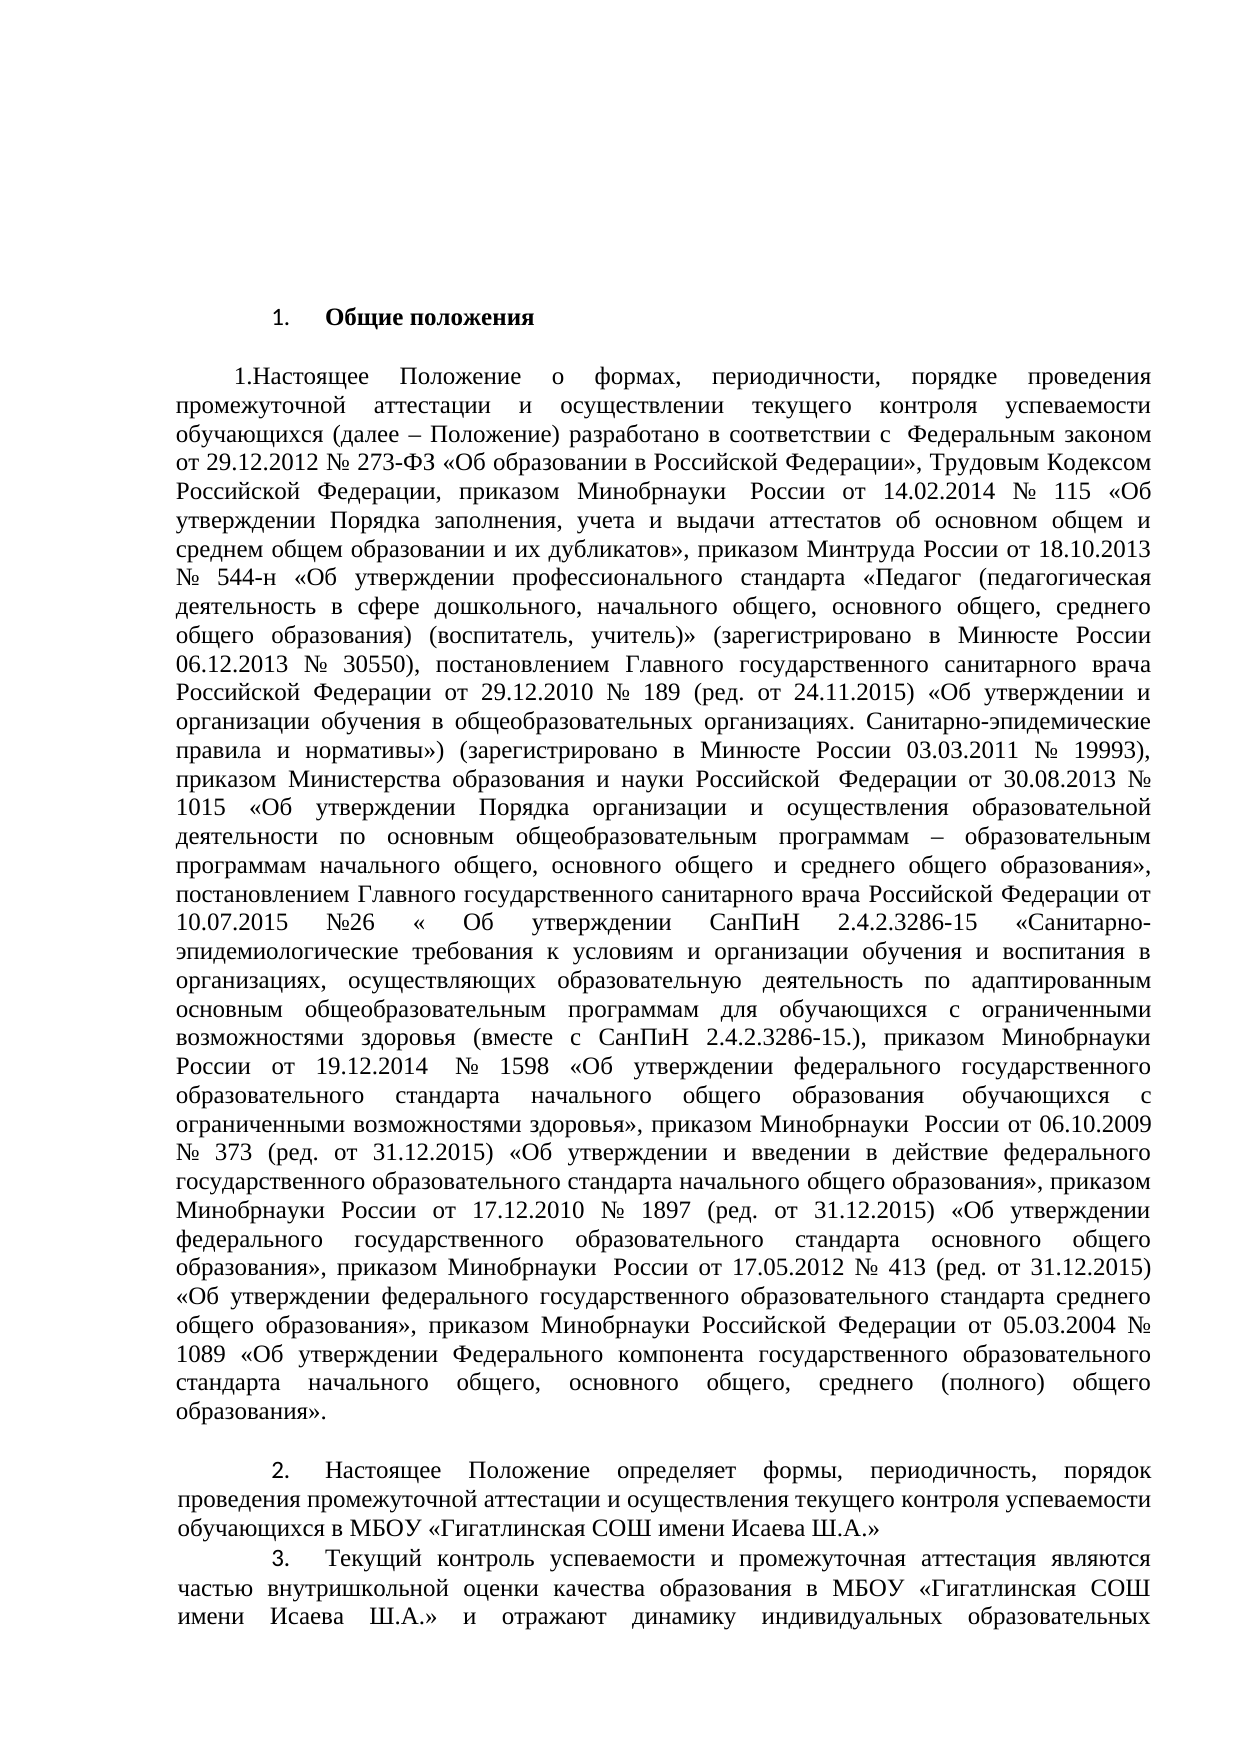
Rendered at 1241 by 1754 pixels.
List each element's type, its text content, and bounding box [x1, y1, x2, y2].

list Общие положения [177, 301, 1152, 332]
list Настоящее Положение определяет формы, периодичность, порядок проведения промежуточной аттестации и осуществления текущего контроля успеваемости обучающихся в МБОУ «Гигатлинская СОШ имени Исаева Ш.А.» [177, 1454, 1152, 1542]
text 1.Настоящее Положение о формах, периодичности, порядке проведения промежуточной аттестации и осуществлении текущего контроля успеваемости обучающихся (далее – Положение) разработано в соответствии с Федеральным законом от 29.12.2012 № 273-ФЗ «Об образовании в Российской Федерации», Трудовым Кодексом Российской Федерации, приказом Минобрнауки России от 14.02.2014 № 115 «Об утверждении Порядка заполнения, учета и выдачи аттестатов об основном общем и среднем общем образовании и их дубликатов», приказом Минтруда России от 18.10.2013 № 544-н «Об утверждении профессионального стандарта «Педагог (педагогическая деятельность в сфере дошкольного, начального общего, основного общего, среднего общего образования) (воспитатель, учитель)» (зарегистрировано в Минюсте России 06.12.2013 № 30550), постановлением Главного государственного санитарного врача Российской Федерации от 29.12.2010 № 189 (ред. от 24.11.2015) «Об утверждении и организации обучения в общеобразовательных организациях. Санитарно-эпидемические правила и нормативы») (зарегистрировано в Минюсте России 03.03.2011 № 19993), приказом Министерства образования и науки Российской Федерации от 30.08.2013 № 1015 «Об утверждении Порядка организации и осуществления образовательной деятельности по основным общеобразовательным программам – образовательным программам начального общего, основного общего и среднего общего образования», постановлением Главного государственного санитарного врача Российской Федерации от 10.07.2015 №26 « Об утверждении СанПиН 2.4.2.3286-15 «Санитарно-эпидемиологические требования к условиям и организации обучения и воспитания в организациях, осуществляющих образовательную деятельность по адаптированным основным общеобразовательным программам для обучающихся с ограниченными возможностями здоровья (вместе с СанПиН 2.4.2.3286-15.), приказом Минобрнауки России от 19.12.2014 № 1598 «Об утверждении федерального государственного образовательного стандарта начального общего образования обучающихся с ограниченными возможностями здоровья», приказом Минобрнауки России от 06.10.2009 № 373 (ред. от 31.12.2015) «Об утверждении и введении в действие федерального государственного образовательного стандарта начального общего образования», приказом Минобрнауки России от 17.12.2010 № 1897 (ред. от 31.12.2015) «Об утверждении федерального государственного образовательного стандарта основного общего образования», приказом Минобрнауки России от 17.05.2012 № 413 (ред. от 31.12.2015) «Об утверждении федерального государственного образовательного стандарта среднего общего образования», приказом Минобрнауки Российской Федерации от 05.03.2004 № 1089 «Об утверждении Федерального компонента государственного образовательного стандарта начального общего, основного общего, среднего (полного) общего образования». [176, 361, 1152, 1425]
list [177, 1542, 1152, 1630]
